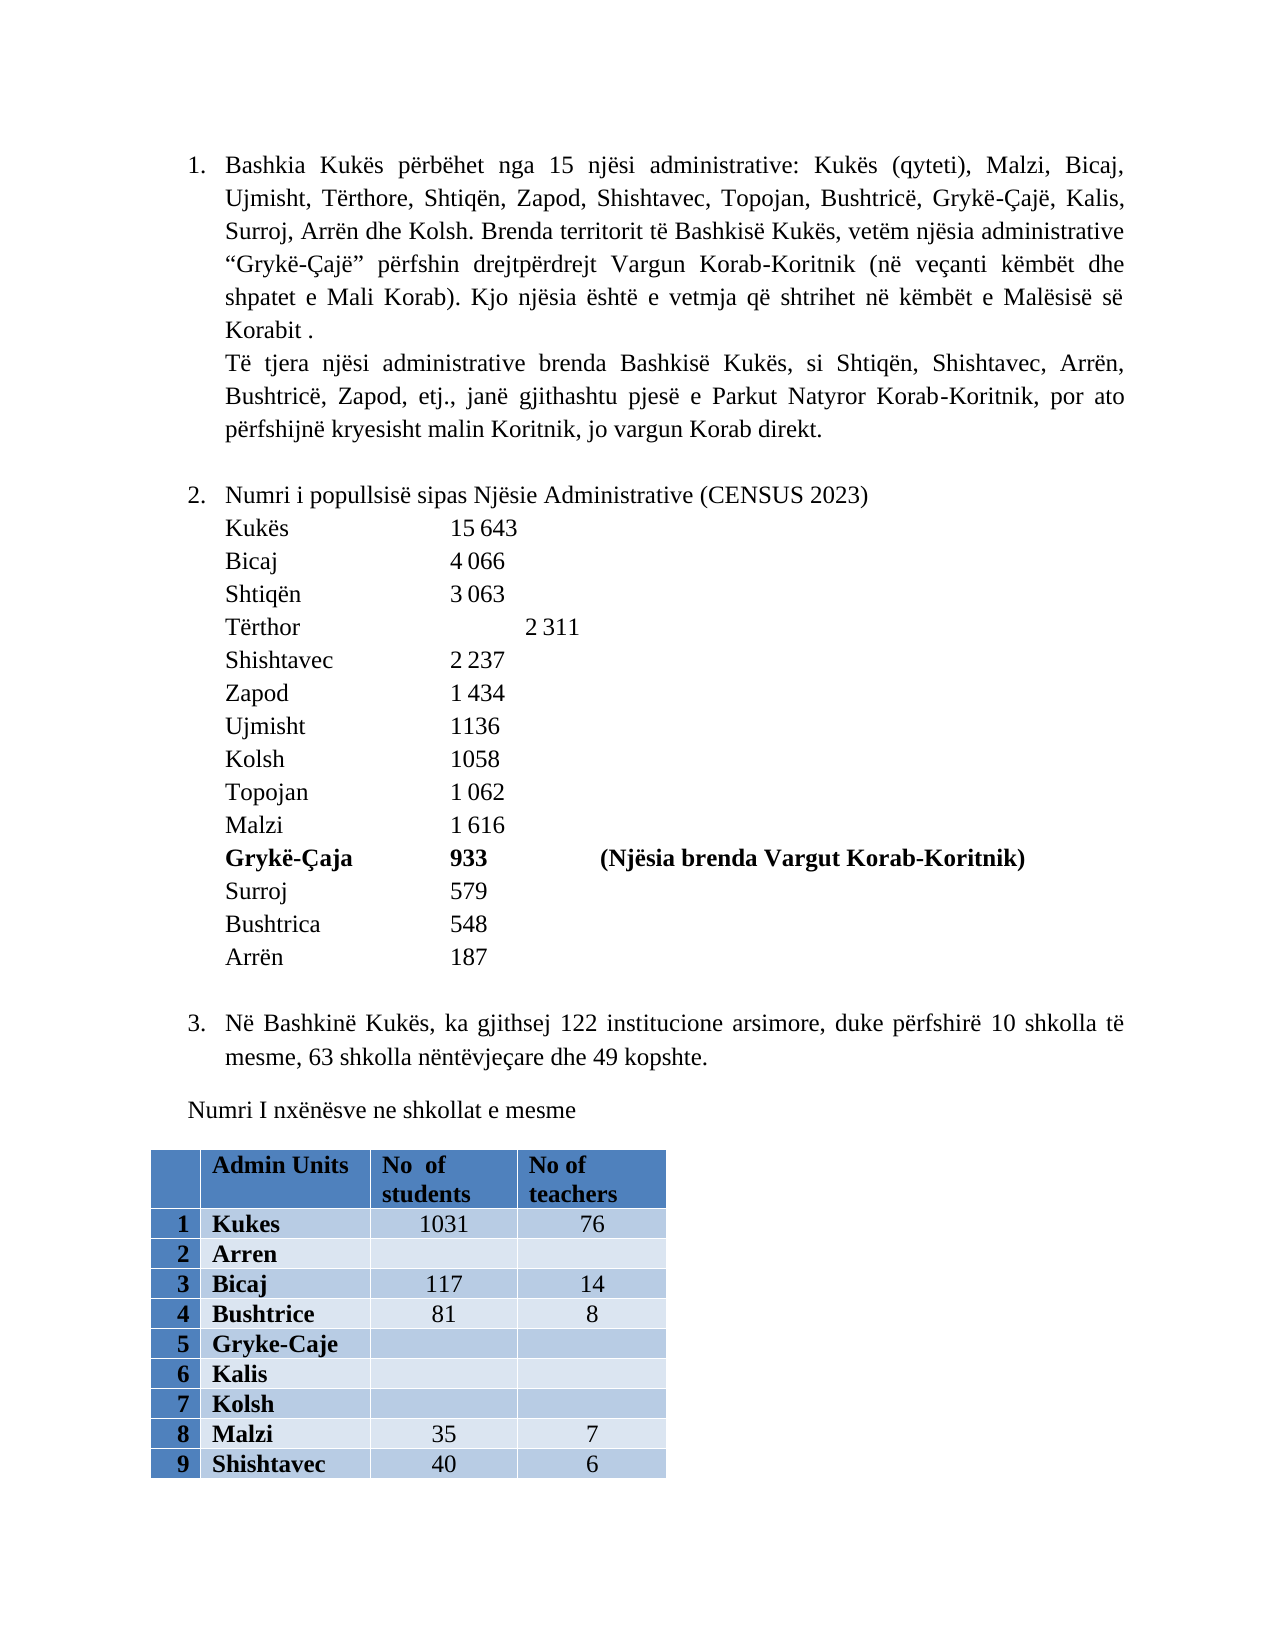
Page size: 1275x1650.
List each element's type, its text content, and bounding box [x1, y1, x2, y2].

table_cell Shishtavec [201, 1449, 370, 1478]
table_cell [518, 1359, 666, 1388]
list Grykë-Çaja 933 (Njësia brenda Vargut Korab-Koritnik) [225, 843, 1125, 872]
table_cell [371, 1389, 517, 1418]
table_cell Bushtrice [201, 1299, 370, 1328]
table_cell [371, 1359, 517, 1388]
table_header Admin Units [201, 1150, 370, 1208]
table_cell [518, 1239, 666, 1268]
list Topojan 1 062 [225, 777, 1125, 806]
table_cell 8 [151, 1419, 200, 1448]
table_cell Malzi [201, 1419, 370, 1448]
table_cell Kukes [201, 1209, 370, 1238]
table_cell [371, 1329, 517, 1358]
table_cell Bicaj [201, 1269, 370, 1298]
list Numri i popullsisë sipas Njësie Administrative (CENSUS 2023) [187, 480, 1125, 509]
table_cell 7 [518, 1419, 666, 1448]
list Tërthor 2 311 [225, 612, 1125, 641]
table_cell [518, 1329, 666, 1358]
table_cell 4 [151, 1299, 200, 1328]
table_cell Kolsh [201, 1389, 370, 1418]
table_cell 2 [151, 1239, 200, 1268]
table_cell 5 [151, 1329, 200, 1358]
list Shishtavec 2 237 [225, 645, 1125, 674]
list Shtiqën 3 063 [225, 579, 1125, 608]
list Malzi 1 616 [225, 810, 1125, 839]
list Surroj 579 [225, 876, 1125, 905]
table_cell [371, 1239, 517, 1268]
table_cell 40 [371, 1449, 517, 1478]
list Bushtrica 548 [225, 909, 1125, 938]
table_cell 1 [151, 1209, 200, 1238]
table_cell Kalis [201, 1359, 370, 1388]
list Ujmisht 1136 [225, 711, 1125, 740]
table_cell Gryke-Caje [201, 1329, 370, 1358]
table_cell 6 [151, 1359, 200, 1388]
text Numri I nxënësve ne shkollat e mesme [187, 1095, 1125, 1124]
list Në Bashkinë Kukës, ka gjithsej 122 institucione arsimore, duke përfshirë 10 shkolla të mesme, 63 shkolla nëntëvjeçare dhe 49 kopshte. [187, 1008, 1125, 1070]
table_cell 76 [518, 1209, 666, 1238]
list Bicaj 4 066 [225, 546, 1125, 575]
list Zapod 1 434 [225, 678, 1125, 707]
table_header [151, 1150, 200, 1208]
table_cell 35 [371, 1419, 517, 1448]
table_cell 81 [371, 1299, 517, 1328]
list Bashkia Kukës përbëhet nga 15 njësi administrative: Kukës (qyteti), Malzi, Bicaj, Ujmisht, Tërthore, Shtiqën, Zapod, Shishtavec, Topojan, Bushtricë, Grykë‑Çajë, Kalis, Surroj, Arrën dhe Kolsh. Brenda territorit të Bashkisë Kukës, vetëm njësia administrative “Grykë‑Çajë” përfshin drejtpërdrejt Vargun Korab‑Koritnik (në veçanti këmbët dhe shpatet e Mali Korab). Kjo njësia është e vetmja që shtrihet në këmbët e Malësisë së Korabit . [187, 150, 1125, 344]
table_cell 1031 [371, 1209, 517, 1238]
table_cell 117 [371, 1269, 517, 1298]
table_cell 8 [518, 1299, 666, 1328]
table_cell [518, 1389, 666, 1418]
list Arrën 187 [225, 942, 1125, 971]
table_cell Arren [201, 1239, 370, 1268]
table_cell 3 [151, 1269, 200, 1298]
list Kukës 15 643 [225, 513, 1125, 542]
table_cell 14 [518, 1269, 666, 1298]
table_header No of teachers [518, 1150, 666, 1208]
list Kolsh 1058 [225, 744, 1125, 773]
list Të tjera njësi administrative brenda Bashkisë Kukës, si Shtiqën, Shishtavec, Arrën, Bushtricë, Zapod, etj., janë gjithashtu pjesë e Parkut Natyror Korab‑Koritnik, por ato përfshijnë kryesisht malin Koritnik, jo vargun Korab direkt. [225, 348, 1125, 443]
table_header No of students [371, 1150, 517, 1208]
table_cell 6 [518, 1449, 666, 1478]
table_cell 7 [151, 1389, 200, 1418]
table_cell 9 [151, 1449, 200, 1478]
